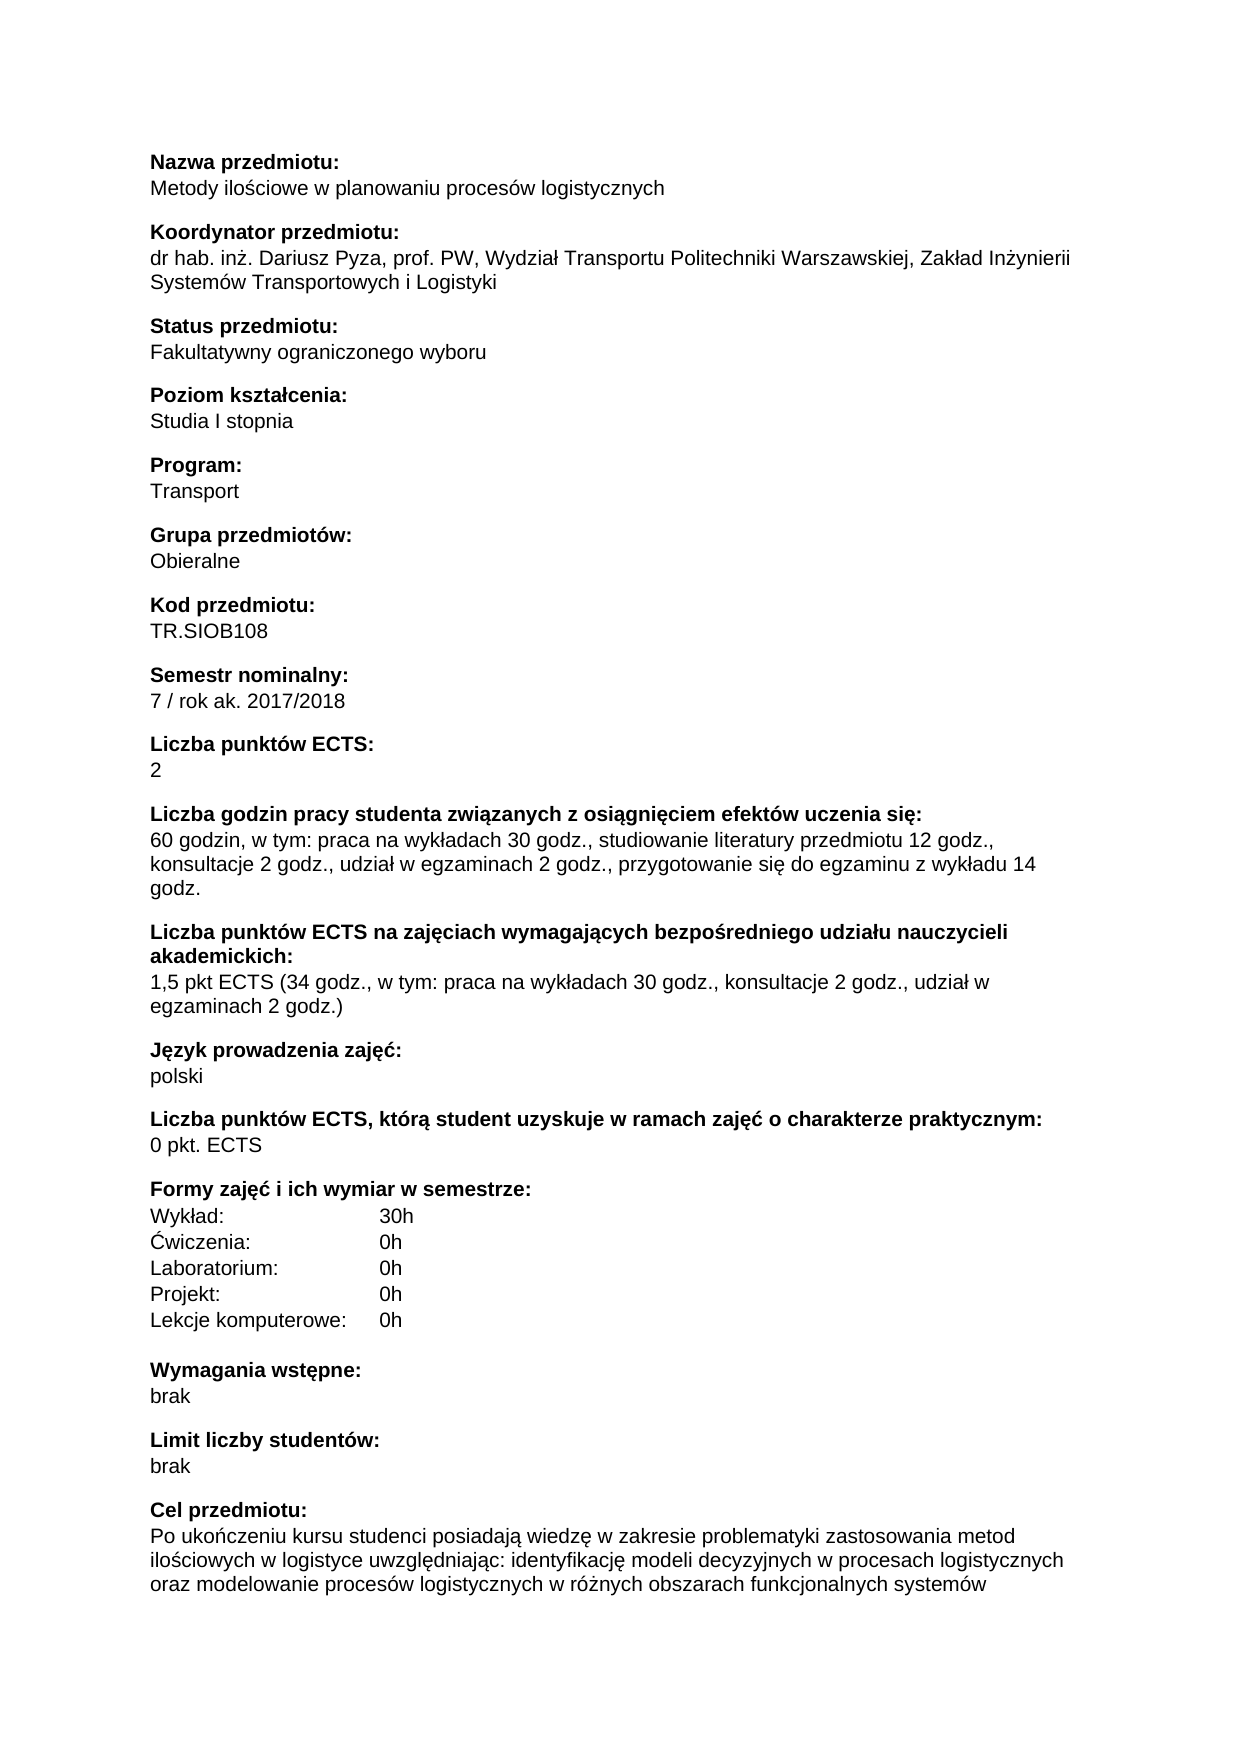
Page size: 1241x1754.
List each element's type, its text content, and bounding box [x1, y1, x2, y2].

text Cel przedmiotu: [150, 1497, 1090, 1521]
table_cell Laboratorium: [140, 1256, 367, 1280]
text Poziom kształcenia: [150, 383, 1090, 407]
text polski [150, 1063, 1090, 1087]
text Formy zajęć i ich wymiar w semestrze: [150, 1177, 1090, 1201]
table_cell Projekt: [140, 1282, 367, 1306]
text 0 pkt. ECTS [150, 1133, 1090, 1157]
table_cell Lekcje komputerowe: [140, 1308, 367, 1332]
text TR.SIOB108 [150, 619, 1090, 643]
text 2 [150, 758, 1090, 782]
text brak [150, 1384, 1090, 1408]
text Koordynator przedmiotu: [150, 220, 1090, 244]
table_cell Ćwiczenia: [140, 1230, 367, 1254]
table_cell 0h [369, 1254, 597, 1280]
text Fakultatywny ograniczonego wyboru [150, 339, 1090, 363]
text Metody ilościowe w planowaniu procesów logistycznych [150, 176, 1090, 200]
text Semestr nominalny: [150, 662, 1090, 686]
text Obieralne [150, 549, 1090, 573]
text 1,5 pkt ECTS (34 godz., w tym: praca na wykładach 30 godz., konsultacje 2 godz., udział w egzaminach 2 godz.) [150, 970, 1090, 1018]
text Liczba godzin pracy studenta związanych z osiągnięciem efektów uczenia się: [150, 802, 1090, 826]
text Program: [150, 453, 1090, 477]
text Limit liczby studentów: [150, 1428, 1090, 1452]
text Liczba punktów ECTS na zajęciach wymagających bezpośredniego udziału nauczycieli akademickich: [150, 920, 1090, 968]
text Kod przedmiotu: [150, 593, 1090, 617]
text Wymagania wstępne: [150, 1358, 1090, 1382]
table_cell 0h [369, 1280, 597, 1306]
table_cell 0h [369, 1228, 597, 1254]
text Status przedmiotu: [150, 313, 1090, 337]
text 7 / rok ak. 2017/2018 [150, 688, 1090, 712]
text Liczba punktów ECTS: [150, 732, 1090, 756]
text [150, 1523, 1090, 1595]
text Studia I stopnia [150, 409, 1090, 433]
table_header 30h [369, 1204, 597, 1228]
table_cell 0h [369, 1306, 597, 1332]
text Grupa przedmiotów: [150, 523, 1090, 547]
text Język prowadzenia zajęć: [150, 1037, 1090, 1061]
text Nazwa przedmiotu: [150, 150, 1090, 174]
table_header Wykład: [140, 1204, 367, 1228]
text Transport [150, 479, 1090, 503]
text brak [150, 1454, 1090, 1478]
text 60 godzin, w tym: praca na wykładach 30 godz., studiowanie literatury przedmiotu 12 godz., konsultacje 2 godz., udział w egzaminach 2 godz., przygotowanie się do egzaminu z wykładu 14 godz. [150, 828, 1090, 900]
text Liczba punktów ECTS, którą student uzyskuje w ramach zajęć o charakterze praktycznym: [150, 1107, 1090, 1131]
text dr hab. inż. Dariusz Pyza, prof. PW, Wydział Transportu Politechniki Warszawskiej, Zakład Inżynierii Systemów Transportowych i Logistyki [150, 246, 1090, 294]
